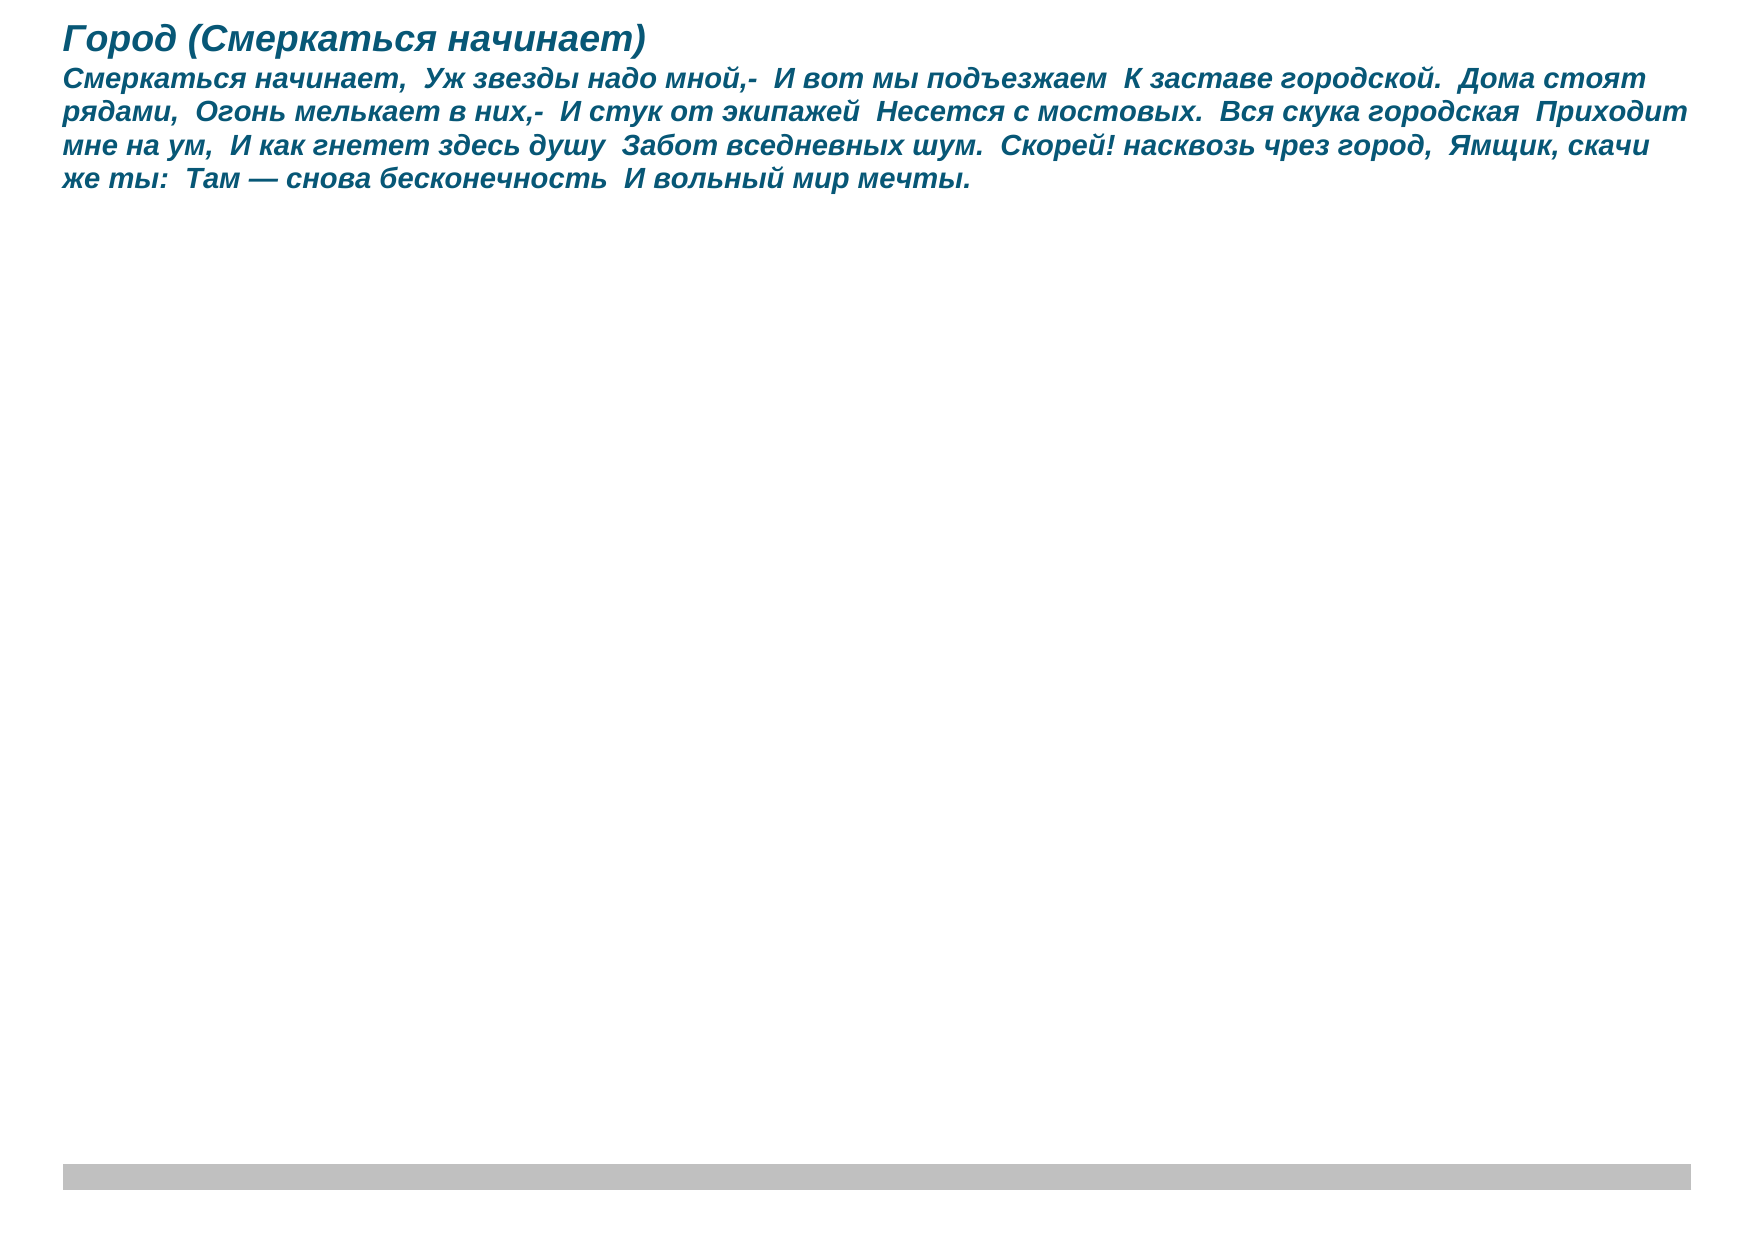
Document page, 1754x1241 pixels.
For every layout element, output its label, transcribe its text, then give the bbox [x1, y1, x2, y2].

subtitle Город (Смеркаться начинает) [62, 17, 1691, 60]
text Смеркаться начинает, [62, 61, 1691, 195]
